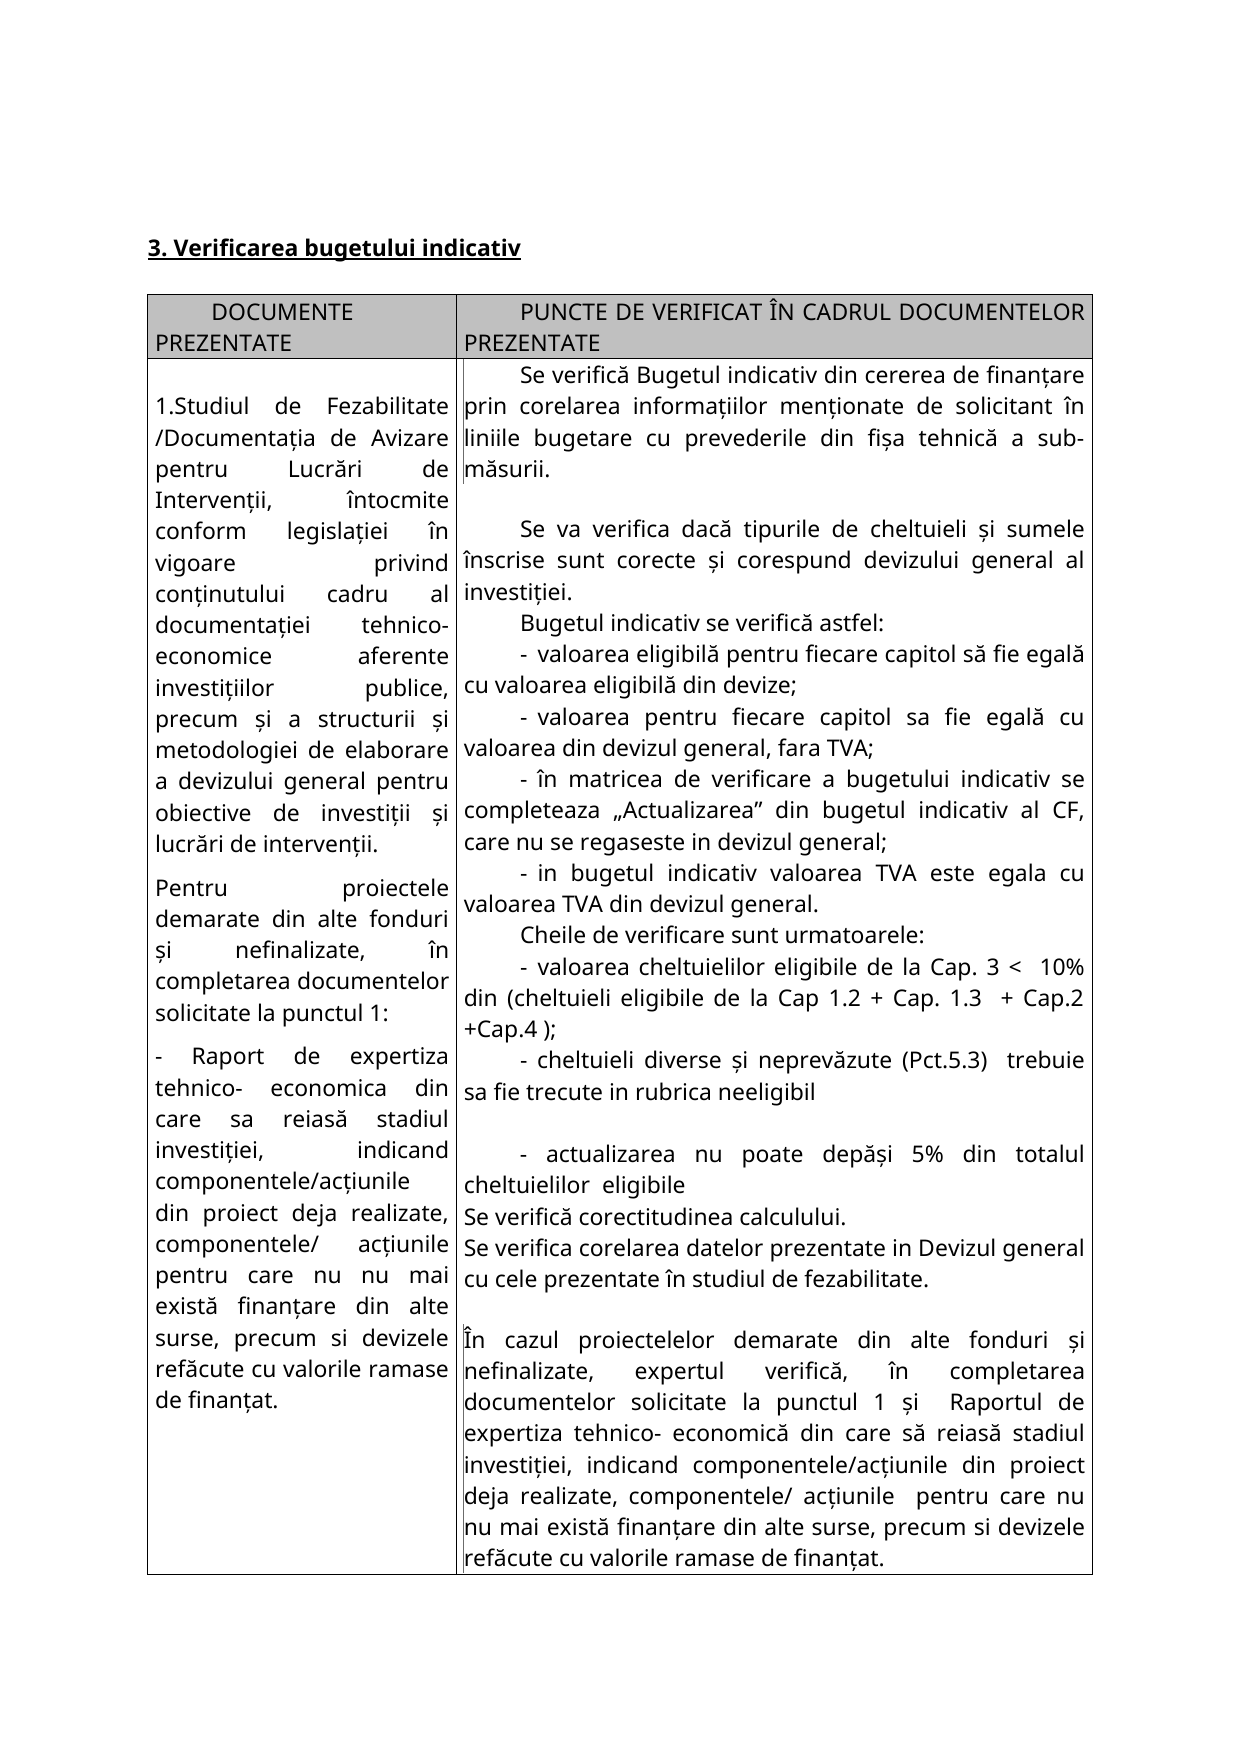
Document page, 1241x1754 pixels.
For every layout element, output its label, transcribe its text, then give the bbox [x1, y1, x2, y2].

table_cell Se verifică Bugetul indicativ din cererea de finanţare prin corelarea informaţiilor menţionate de solicitant în liniile bugetare cu prevederile din fişa tehnică a sub-măsurii. Se va verifica dacă tipurile de cheltuieli şi sumele înscrise sunt corecte şi corespund devizului general al investiţiei. Bugetul indicativ se verifică astfel: - valoarea eligibilă pentru fiecare capitol să fie egală cu valoarea eligibilă din devize; - valoarea pentru fiecare capitol sa fie egală cu valoarea din devizul general, fara TVA; - în matricea de verificare a bugetului indicativ se completeaza „Actualizarea” din bugetul indicativ al CF, care nu se regaseste in devizul general; - in bugetul indicativ valoarea TVA este egala cu valoarea TVA din devizul general. Cheile de verificare sunt urmatoarele: - valoarea cheltuielilor eligibile de la Cap. 3 < 10% din (cheltuieli eligibile de la Cap 1.2 + Cap. 1.3 + Cap.2 +Cap.4 ); - cheltuieli diverse şi neprevăzute (Pct.5.3) trebuie sa fie trecute in rubrica neeligibil - actualizarea nu poate depăşi 5% din totalul cheltuielilor eligibile Se verifică corectitudinea calculului. Se verifica corelarea datelor prezentate in Devizul general cu cele prezentate în studiul de fezabilitate. În cazul proiectelelor demarate din alte fonduri și nefinalizate, expertul verifică, în completarea documentelor solicitate la punctul 1 și Raportul de expertiza tehnico- economică din care să reiasă stadiul investiției, indicand componentele/acțiunile din proiect deja realizate, componentele/ acțiunile pentru care nu nu mai există finanțare din alte surse, precum si devizele refăcute cu valorile ramase de finanțat. [457, 359, 1092, 1573]
table_header PUNCTE DE VERIFICAT ÎN CADRUL DOCUMENTELOR PREZENTATE [457, 295, 1092, 358]
table_header DOCUMENTE PREZENTATE [148, 295, 456, 358]
text 3. Verificarea bugetului indicativ [91, 232, 1093, 263]
table_cell 1.Studiul de Fezabilitate /Documentaţia de Avizare pentru Lucrări de Intervenţii, întocmite conform legislaţiei în vigoare privind conţinutului cadru al documentaţiei tehnico-economice aferente investiţiilor publice, precum şi a structurii şi metodologiei de elaborare a devizului general pentru obiective de investiţii şi lucrări de intervenţii. Pentru proiectele demarate din alte fonduri și nefinalizate, în completarea documentelor solicitate la punctul 1: - Raport de expertiza tehnico- economica din care sa reiasă stadiul investiției, indicand componentele/acțiunile din proiect deja realizate, componentele/ acțiunile pentru care nu nu mai există finanțare din alte surse, precum si devizele refăcute cu valorile ramase de finanțat. [148, 359, 456, 1573]
